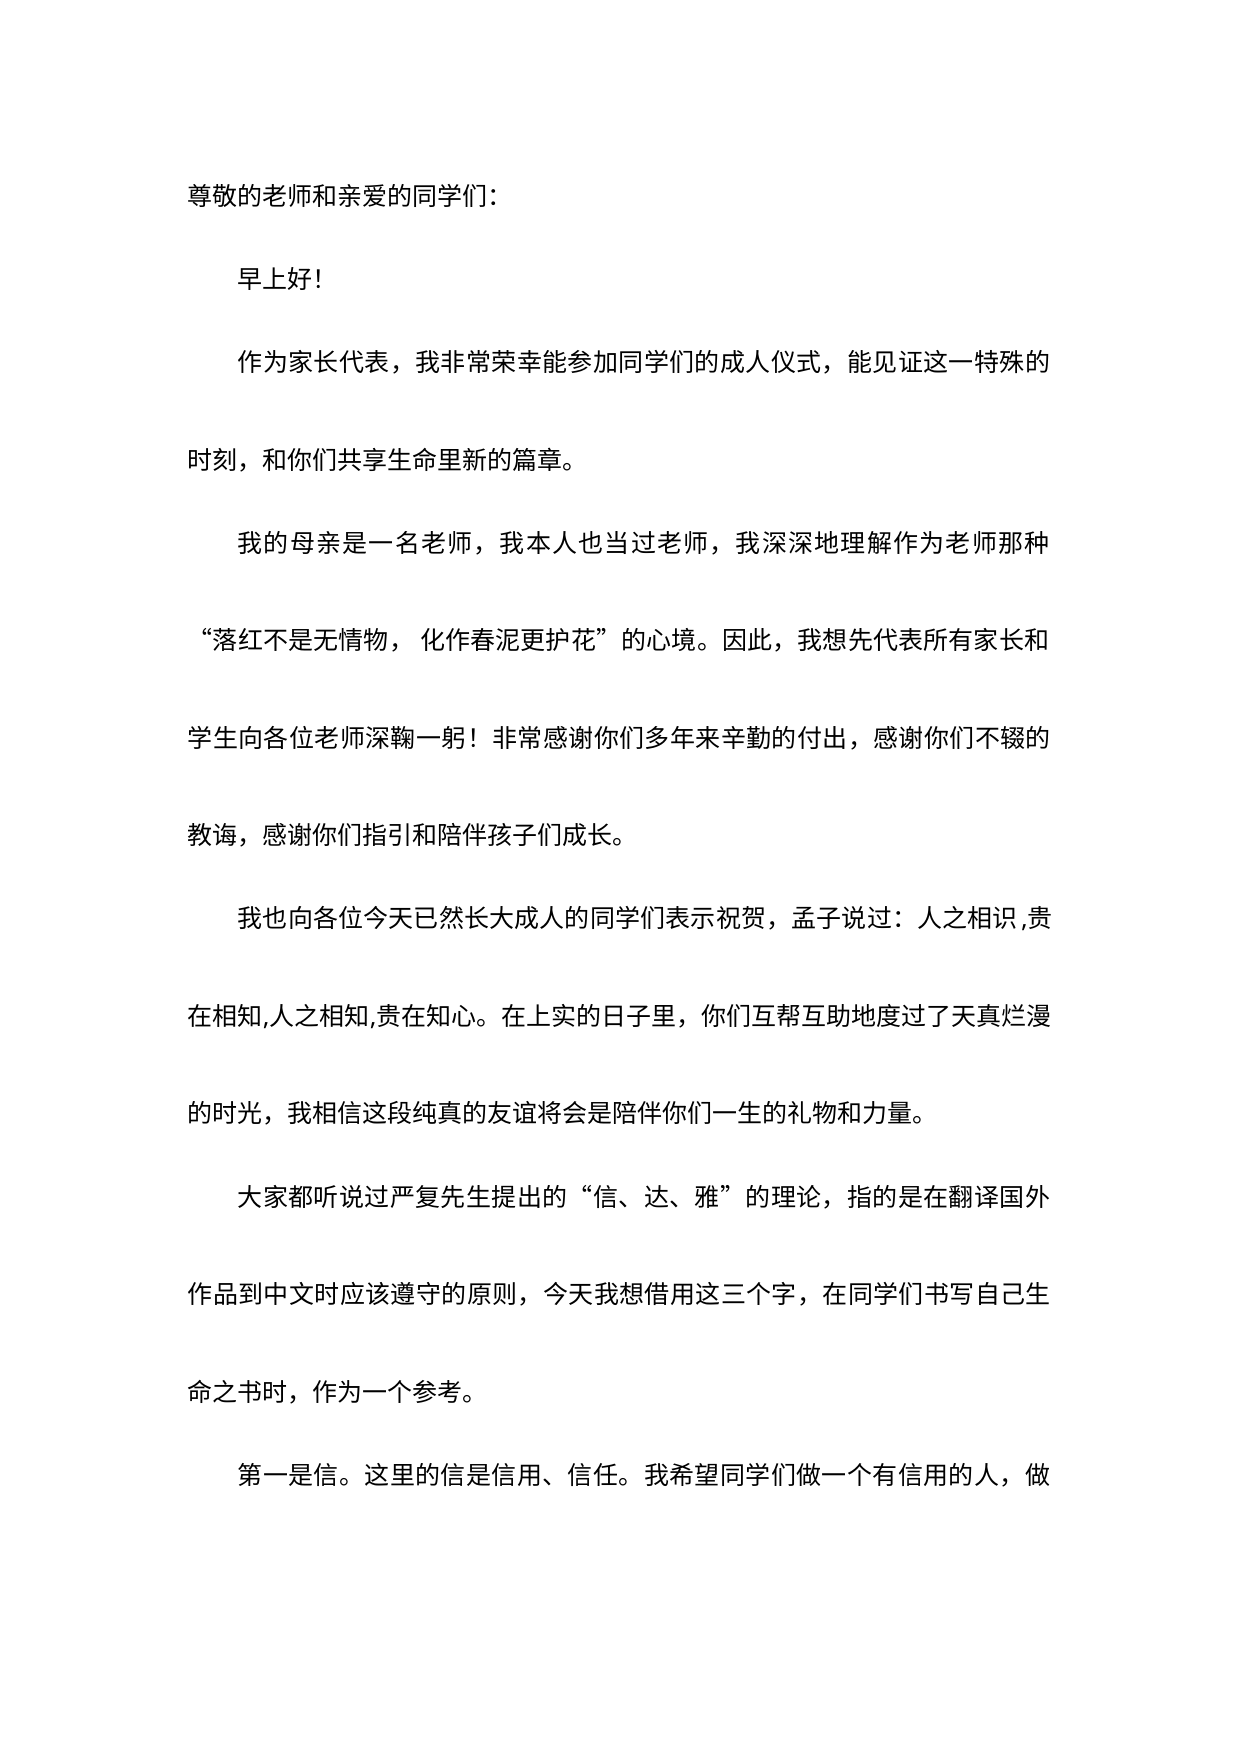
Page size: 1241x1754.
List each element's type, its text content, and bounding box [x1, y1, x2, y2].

text 早上好！ [187, 245, 1053, 310]
text 我也向各位今天已然长大成人的同学们表示祝贺，孟子说过：人之相识,贵在相知,人之相知,贵在知心。在上实的日子里，你们互帮互助地度过了天真烂漫的时光，我相信这段纯真的友谊将会是陪伴你们一生的礼物和力量。 [187, 884, 1053, 1144]
text 作为家长代表，我非常荣幸能参加同学们的成人仪式，能见证这一特殊的时刻，和你们共享生命里新的篇章。 [187, 328, 1053, 491]
text 大家都听说过严复先生提出的“信、达、雅”的理论，指的是在翻译国外作品到中文时应该遵守的原则，今天我想借用这三个字，在同学们书写自己生命之书时，作为一个参考。 [187, 1163, 1053, 1423]
text 我的母亲是一名老师，我本人也当过老师，我深深地理解作为老师那种“落红不是无情物， 化作春泥更护花”的心境。因此，我想先代表所有家长和学生向各位老师深鞠一躬！非常感谢你们多年来辛勤的付出，感谢你们不辍的教诲，感谢你们指引和陪伴孩子们成长。 [187, 509, 1053, 866]
text 尊敬的老师和亲爱的同学们： [187, 162, 1053, 227]
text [187, 1441, 1053, 1506]
